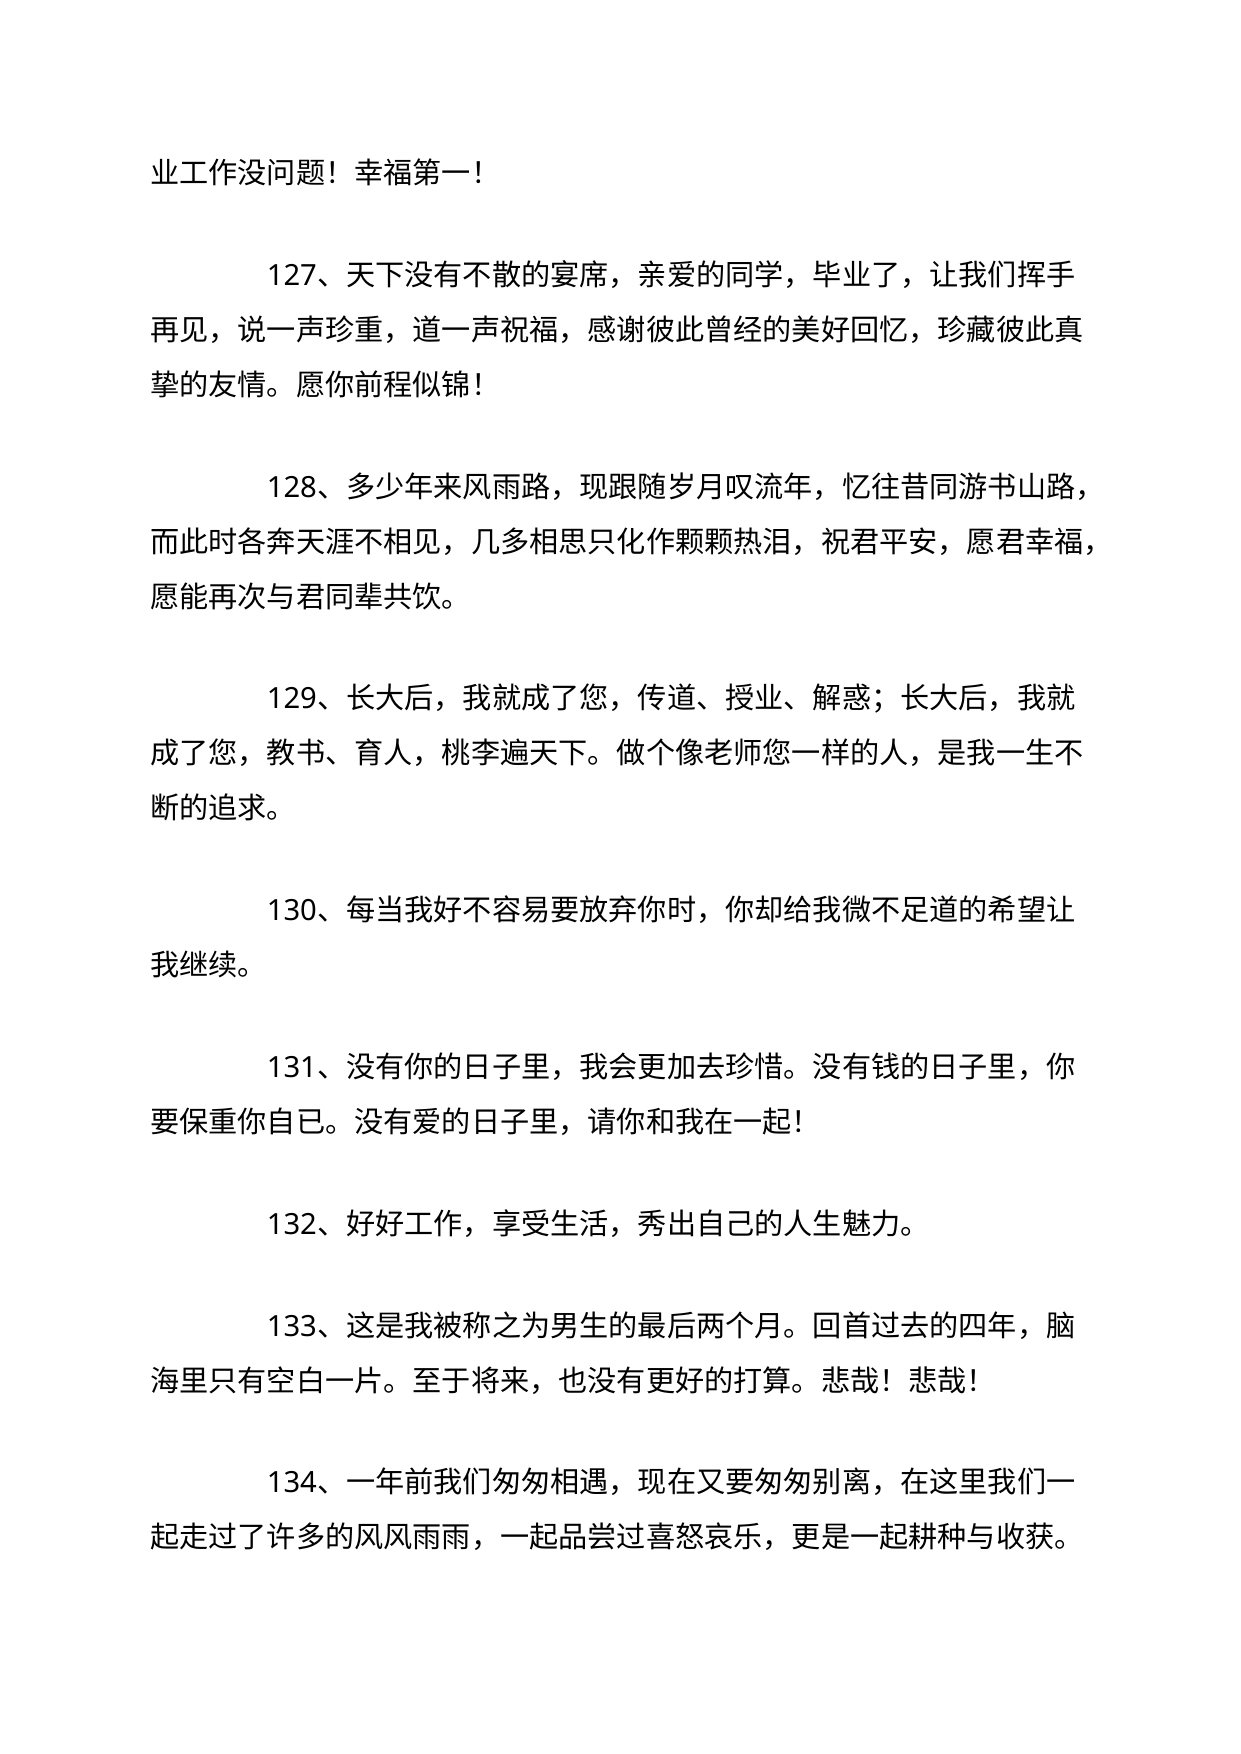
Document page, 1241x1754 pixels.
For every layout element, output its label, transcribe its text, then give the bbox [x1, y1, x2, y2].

text 130、每当我好不容易要放弃你时，你却给我微不足道的希望让我继续。 [150, 887, 1090, 984]
text 131、没有你的日子里，我会更加去珍惜。没有钱的日子里，你要保重你自已。没有爱的日子里，请你和我在一起！ [150, 1043, 1090, 1141]
text 127、天下没有不散的宴席，亲爱的同学，毕业了，让我们挥手再见，说一声珍重，道一声祝福，感谢彼此曾经的美好回忆，珍藏彼此真挚的友情。愿你前程似锦！ [150, 252, 1090, 404]
text 128、多少年来风雨路，现跟随岁月叹流年，忆往昔同游书山路，而此时各奔天涯不相见，几多相思只化作颗颗热泪，祝君平安，愿君幸福，愿能再次与君同辈共饮。 [150, 463, 1090, 616]
text 132、好好工作，享受生活，秀出自己的人生魅力。 [150, 1200, 1090, 1243]
text 133、这是我被称之为男生的最后两个月。回首过去的四年，脑海里只有空白一片。至于将来，也没有更好的打算。悲哉！悲哉！ [150, 1302, 1090, 1399]
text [150, 150, 1090, 192]
text 129、长大后，我就成了您，传道、授业、解惑；长大后，我就成了您，教书、育人，桃李遍天下。做个像老师您一样的人，是我一生不断的追求。 [150, 675, 1090, 827]
text 134、一年前我们匆匆相遇，现在又要匆匆别离，在这里我们一起走过了许多的风风雨雨，一起品尝过喜怒哀乐，更是一起耕种与收获。 [150, 1459, 1090, 1556]
